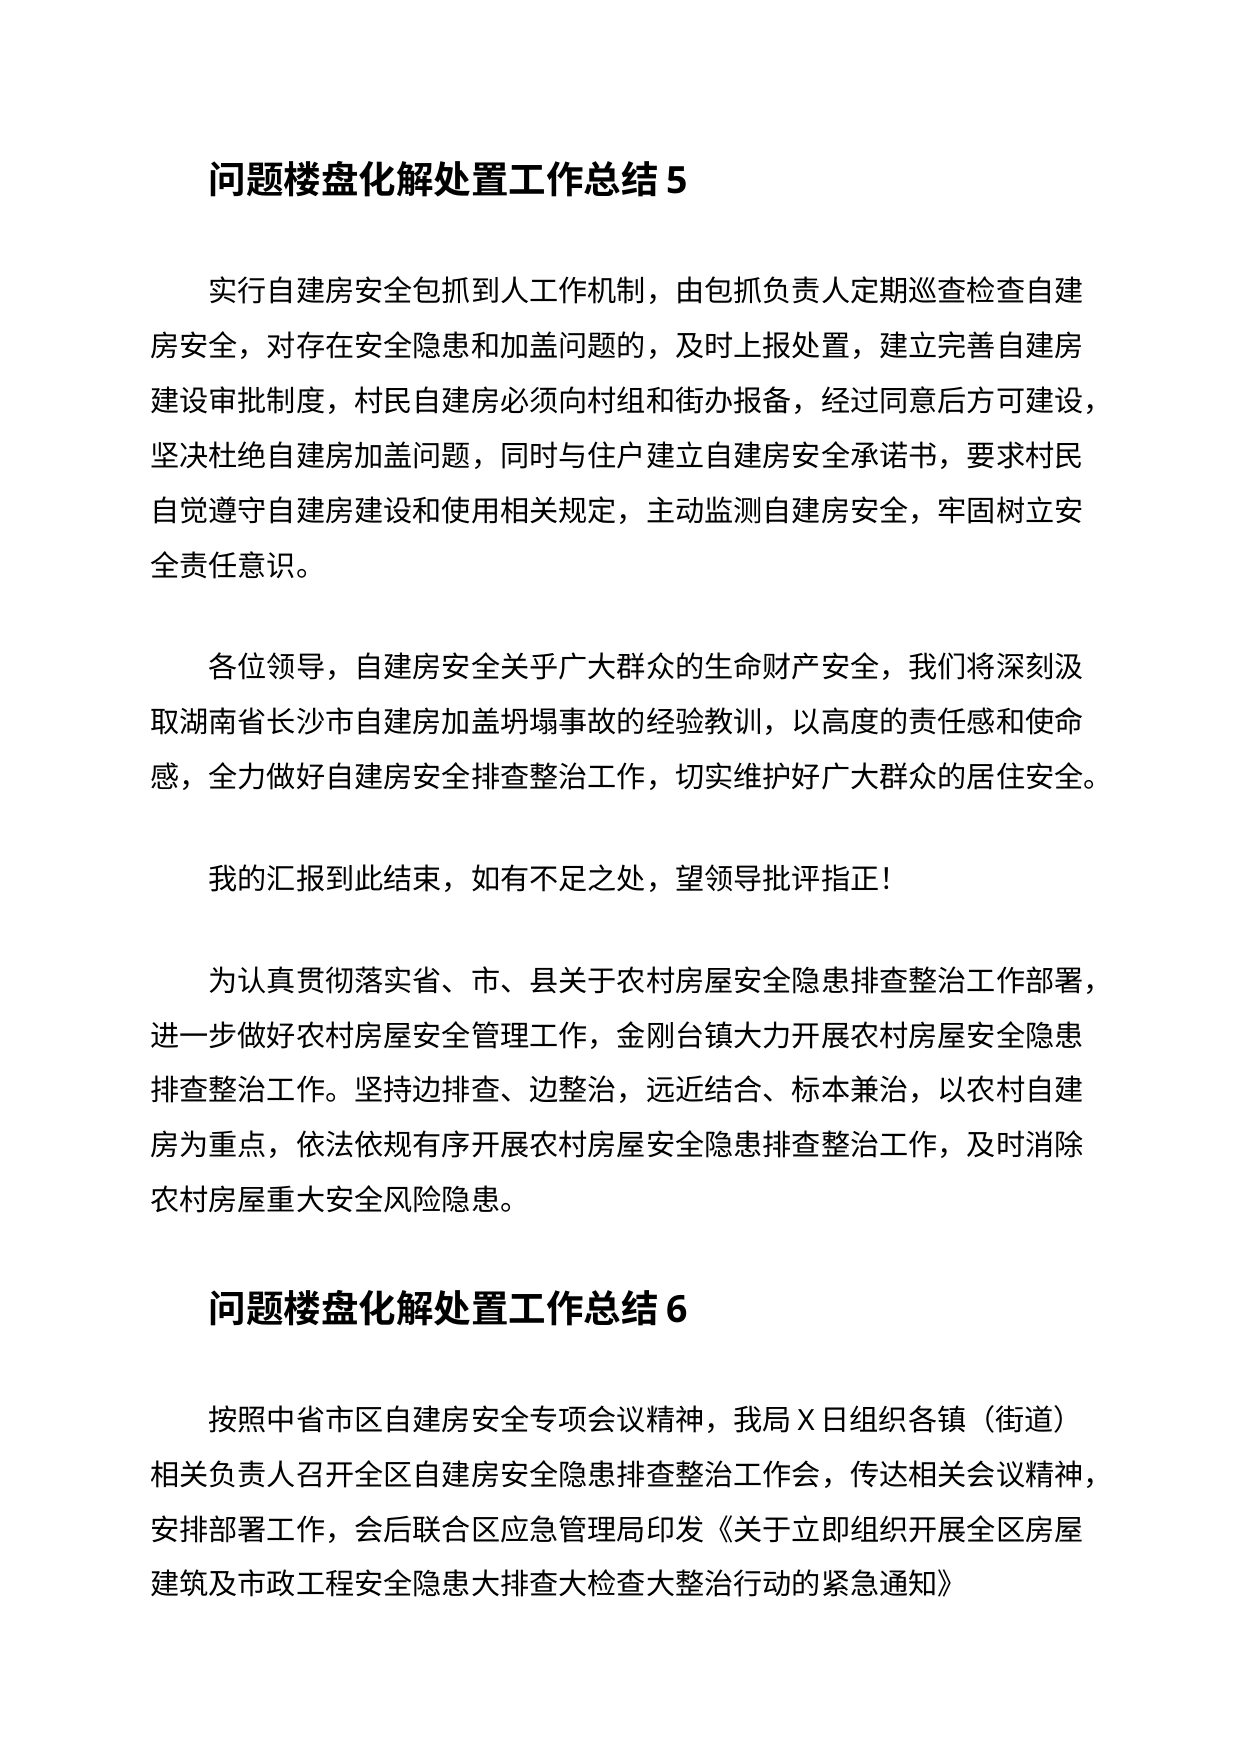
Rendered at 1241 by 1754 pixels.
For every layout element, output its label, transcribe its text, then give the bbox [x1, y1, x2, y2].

text 为认真贯彻落实省、市、县关于农村房屋安全隐患排查整治工作部署，进一步做好农村房屋安全管理工作，金刚台镇大力开展农村房屋安全隐患排查整治工作。坚持边排查、边整治，远近结合、标本兼治，以农村自建房为重点，依法依规有序开展农村房屋安全隐患排查整治工作，及时消除农村房屋重大安全风险隐患。 [150, 957, 1090, 1219]
text 问题楼盘化解处置工作总结6 [150, 1278, 1090, 1333]
text 各位领导，自建房安全关乎广大群众的生命财产安全，我们将深刻汲取湖南省长沙市自建房加盖坍塌事故的经验教训，以高度的责任感和使命感，全力做好自建房安全排查整治工作，切实维护好广大群众的居住安全。 [150, 644, 1090, 796]
text 按照中省市区自建房安全专项会议精神，我局X日组织各镇（街道）相关负责人召开全区自建房安全隐患排查整治工作会，传达相关会议精神，安排部署工作，会后联合区应急管理局印发《关于立即组织开展全区房屋建筑及市政工程安全隐患大排查大检查大整治行动的紧急通知》 [150, 1396, 1090, 1603]
text 实行自建房安全包抓到人工作机制，由包抓负责人定期巡查检查自建房安全，对存在安全隐患和加盖问题的，及时上报处置，建立完善自建房建设审批制度，村民自建房必须向村组和街办报备，经过同意后方可建设，坚决杜绝自建房加盖问题，同时与住户建立自建房安全承诺书，要求村民自觉遵守自建房建设和使用相关规定，主动监测自建房安全，牢固树立安全责任意识。 [150, 268, 1090, 584]
text 我的汇报到此结束，如有不足之处，望领导批评指正！ [150, 855, 1090, 898]
text 问题楼盘化解处置工作总结5 [150, 150, 1090, 204]
